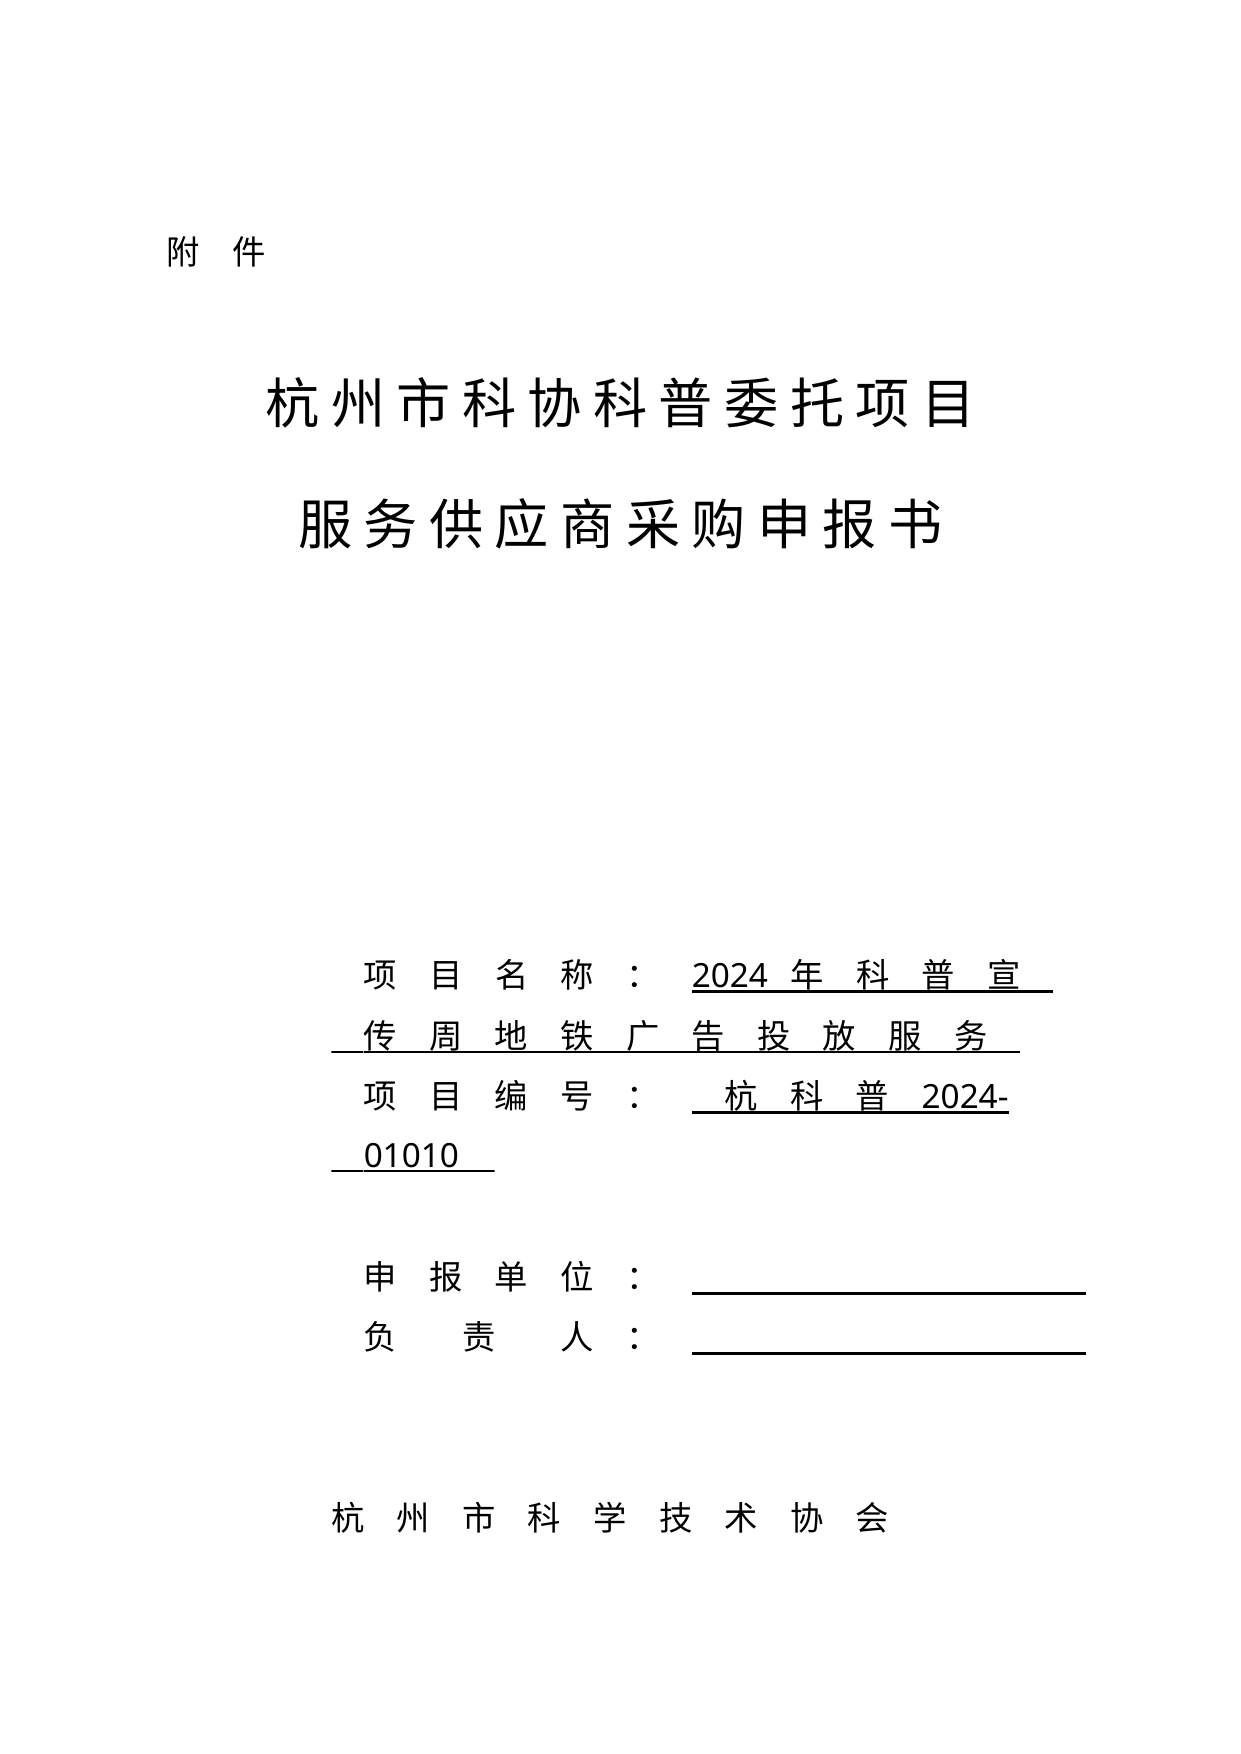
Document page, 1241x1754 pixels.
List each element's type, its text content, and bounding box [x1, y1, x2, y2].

text 申报单位： [331, 1245, 1085, 1305]
text 项目编号： 杭科普2024-01010 [331, 1064, 1085, 1184]
text 负 责 人： [331, 1305, 1085, 1365]
text 杭州市科学技术协会 [167, 1486, 1085, 1546]
text 杭州市科协科普委托项目 [167, 340, 1085, 461]
text 服务供应商采购申报书 [167, 461, 1085, 581]
text 项目名称：2024年科普宣传周地铁广告投放服务 [331, 943, 1085, 1064]
text 附件 [167, 219, 1085, 280]
